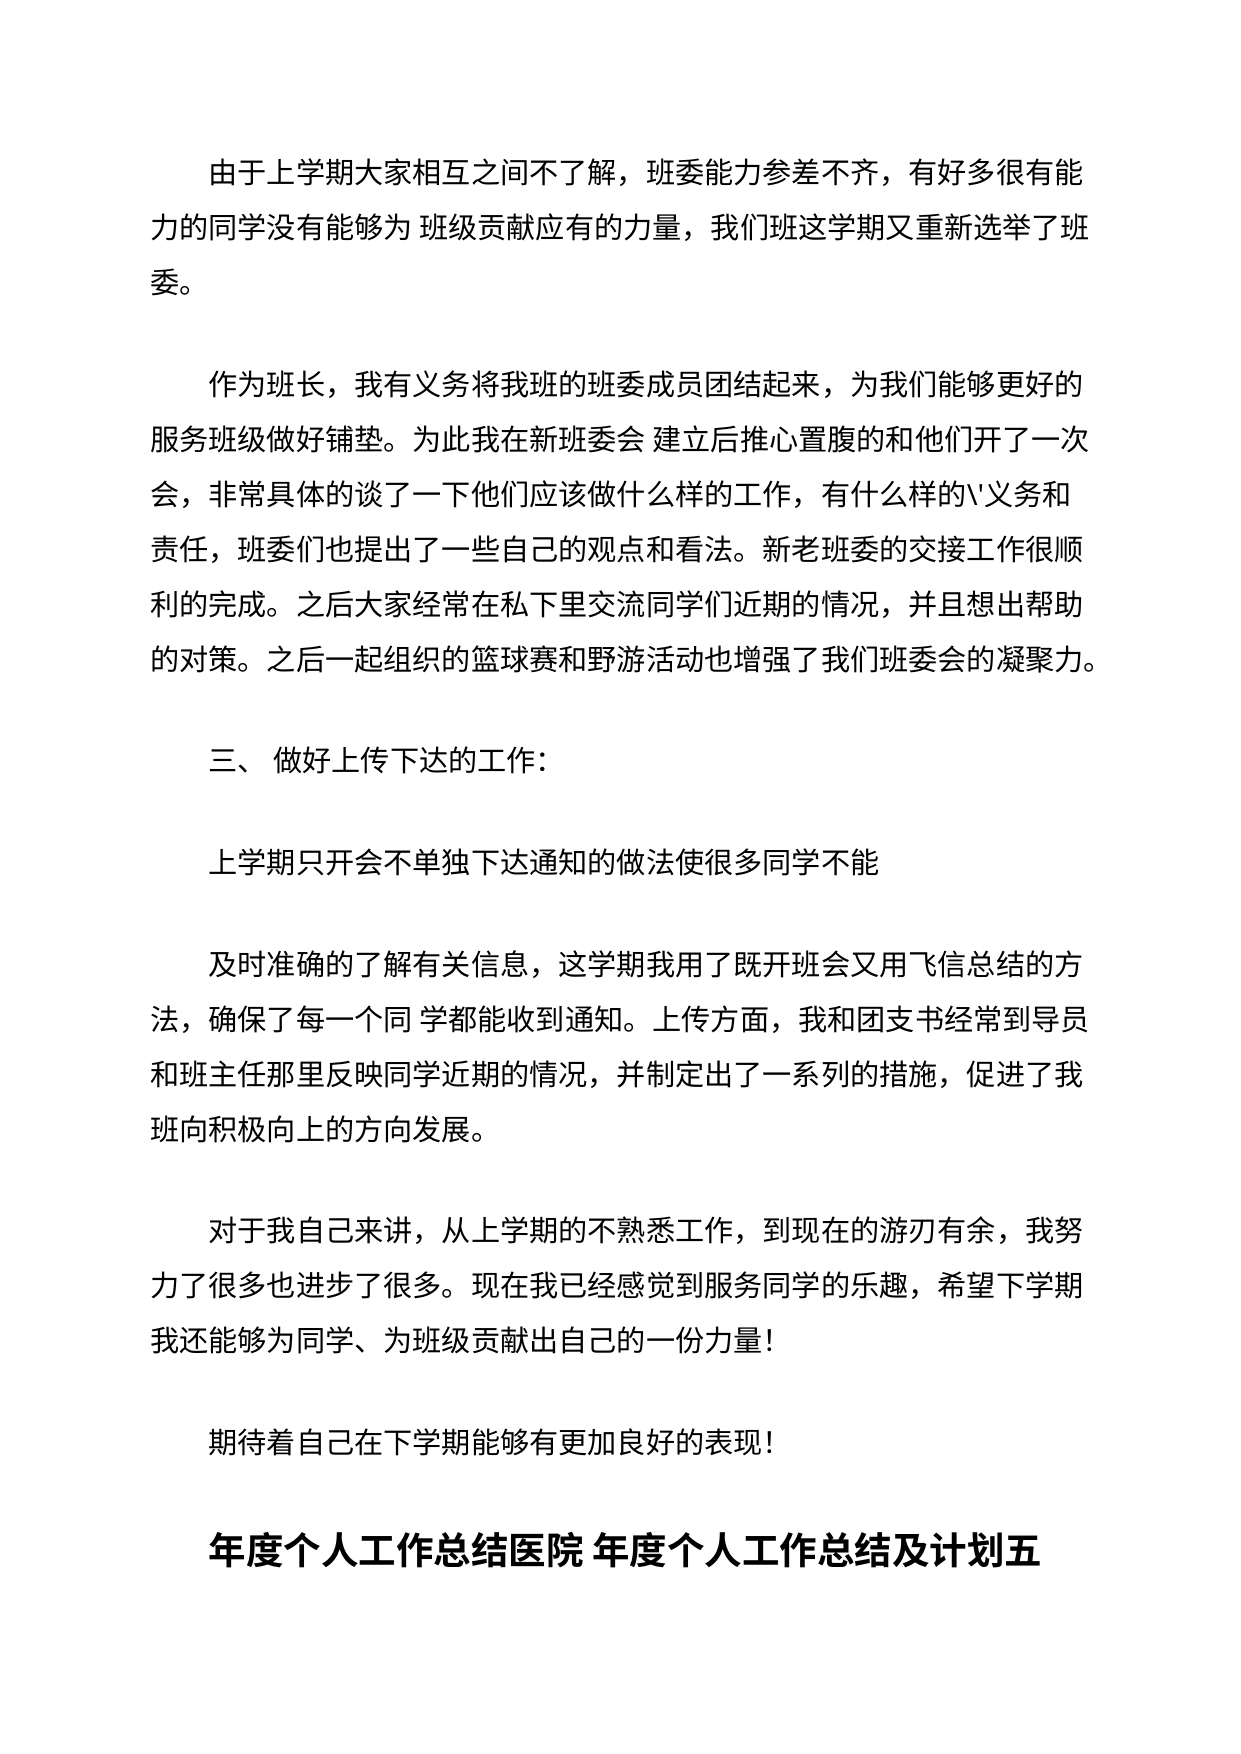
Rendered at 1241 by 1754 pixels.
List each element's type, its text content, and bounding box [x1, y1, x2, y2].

text 期待着自己在下学期能够有更加良好的表现！ [150, 1419, 1090, 1462]
text 对于我自己来讲，从上学期的不熟悉工作，到现在的游刃有余，我努力了很多也进步了很多。现在我已经感觉到服务同学的乐趣，希望下学期我还能够为同学、为班级贡献出自己的一份力量！ [150, 1208, 1090, 1360]
text 作为班长，我有义务将我班的班委成员团结起来，为我们能够更好的服务班级做好铺垫。为此我在新班委会 建立后推心置腹的和他们开了一次会，非常具体的谈了一下他们应该做什么样的工作，有什么样的\'义务和责任，班委们也提出了一些自己的观点和看法。新老班委的交接工作很顺利的完成。之后大家经常在私下里交流同学们近期的情况，并且想出帮助的对策。之后一起组织的篮球赛和野游活动也增强了我们班委会的凝聚力。 [150, 362, 1090, 678]
text 上学期只开会不单独下达通知的做法使很多同学不能 [150, 840, 1090, 882]
text 及时准确的了解有关信息，这学期我用了既开班会又用飞信总结的方法，确保了每一个同 学都能收到通知。上传方面，我和团支书经常到导员和班主任那里反映同学近期的情况，并制定出了一系列的措施，促进了我班向积极向上的方向发展。 [150, 941, 1090, 1148]
text 三、 做好上传下达的工作： [150, 738, 1090, 780]
text 由于上学期大家相互之间不了解，班委能力参差不齐，有好多很有能力的同学没有能够为 班级贡献应有的力量，我们班这学期又重新选举了班委。 [150, 150, 1090, 302]
text 年度个人工作总结医院 年度个人工作总结及计划五 [150, 1521, 1090, 1576]
